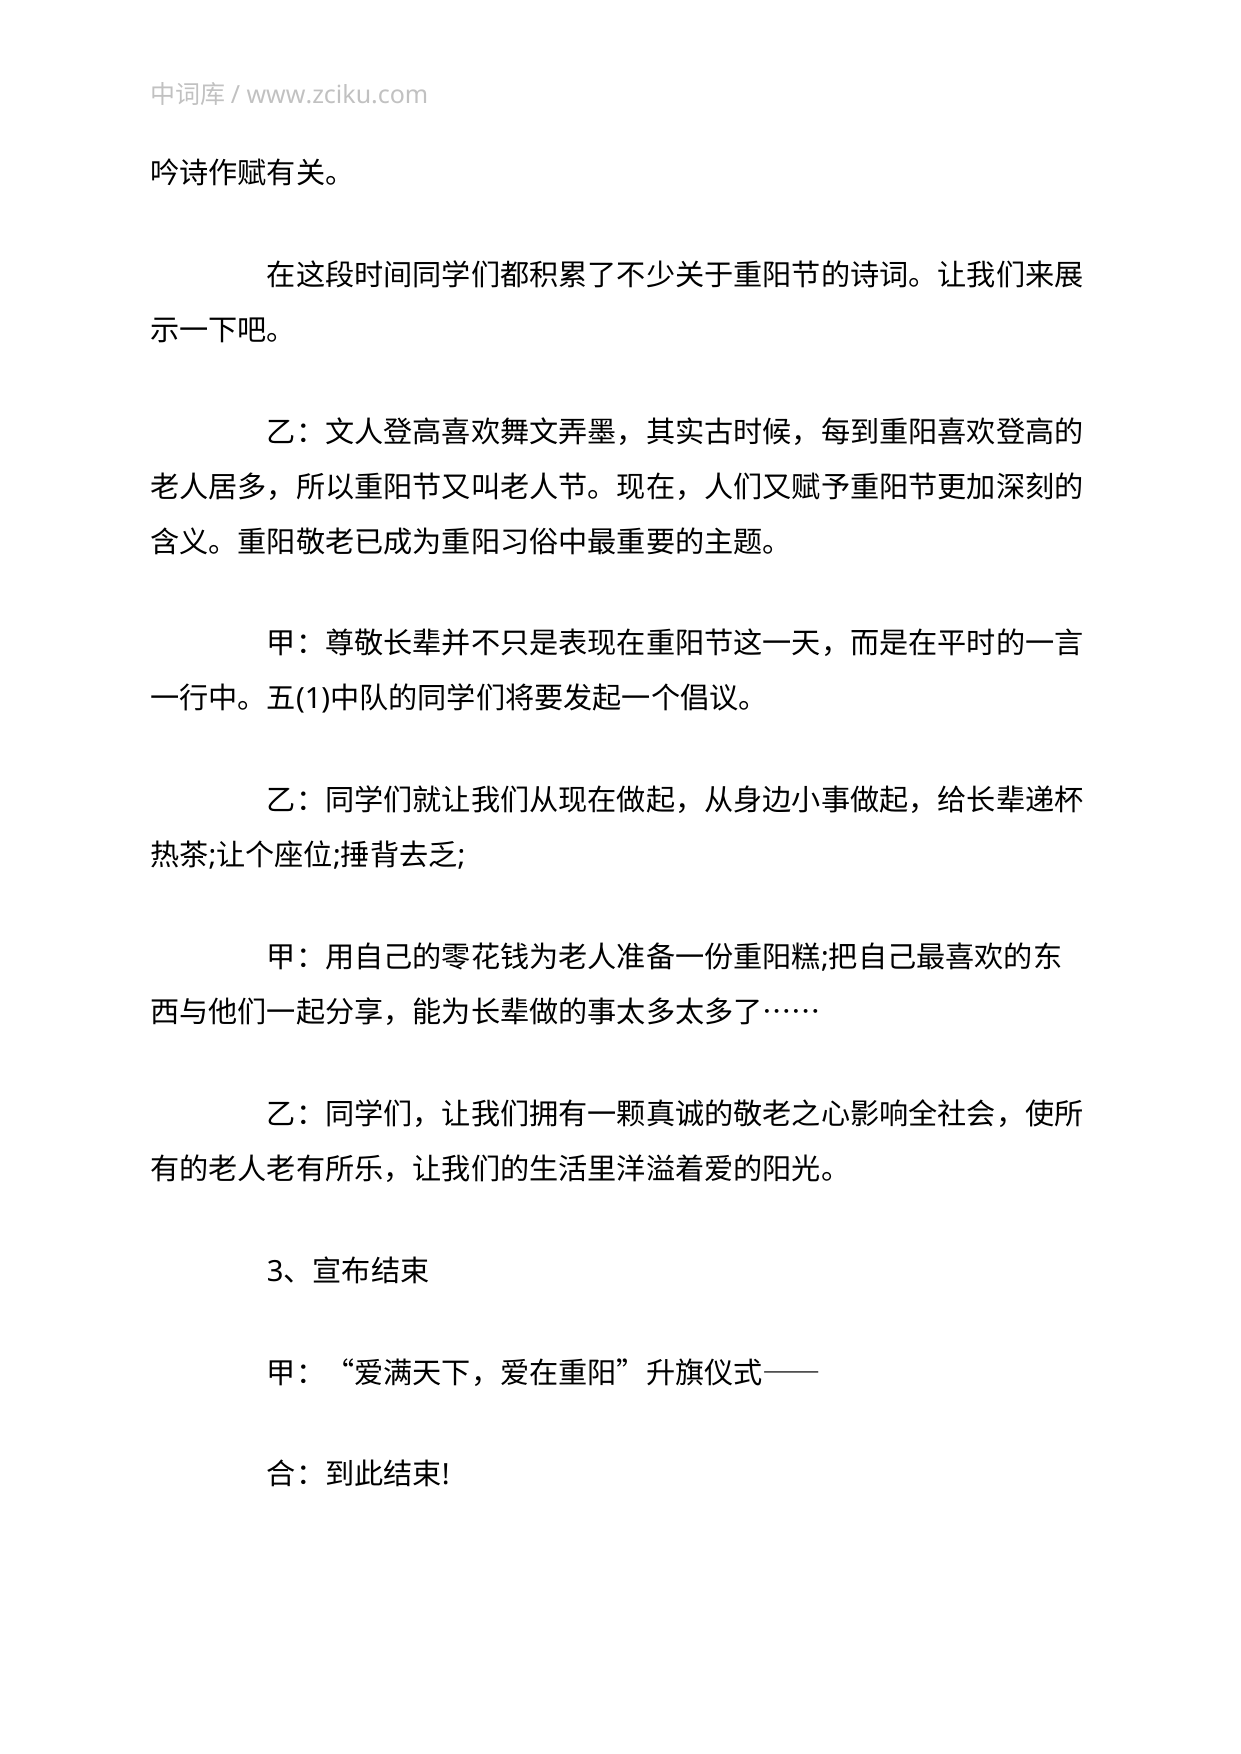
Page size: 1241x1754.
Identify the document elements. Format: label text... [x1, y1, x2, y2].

text 乙：同学们就让我们从现在做起，从身边小事做起，给长辈递杯热茶;让个座位;捶背去乏; [150, 777, 1090, 874]
text 甲：尊敬长辈并不只是表现在重阳节这一天，而是在平时的一言一行中。五(1)中队的同学们将要发起一个倡议。 [150, 620, 1090, 717]
text 3、宣布结束 [150, 1247, 1090, 1289]
text 乙：同学们，让我们拥有一颗真诚的敬老之心影响全社会，使所有的老人老有所乐，让我们的生活里洋溢着爱的阳光。 [150, 1091, 1090, 1188]
text 甲：用自己的零花钱为老人准备一份重阳糕;把自己最喜欢的东西与他们一起分享，能为长辈做的事太多太多了…… [150, 934, 1090, 1031]
text 在这段时间同学们都积累了不少关于重阳节的诗词。让我们来展示一下吧。 [150, 252, 1090, 349]
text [150, 150, 1090, 192]
text 合：到此结束! [150, 1451, 1090, 1493]
text 甲：“爱满天下，爱在重阳”升旗仪式—— [150, 1349, 1090, 1391]
text 乙：文人登高喜欢舞文弄墨，其实古时候，每到重阳喜欢登高的老人居多，所以重阳节又叫老人节。现在，人们又赋予重阳节更加深刻的含义。重阳敬老已成为重阳习俗中最重要的主题。 [150, 408, 1090, 561]
